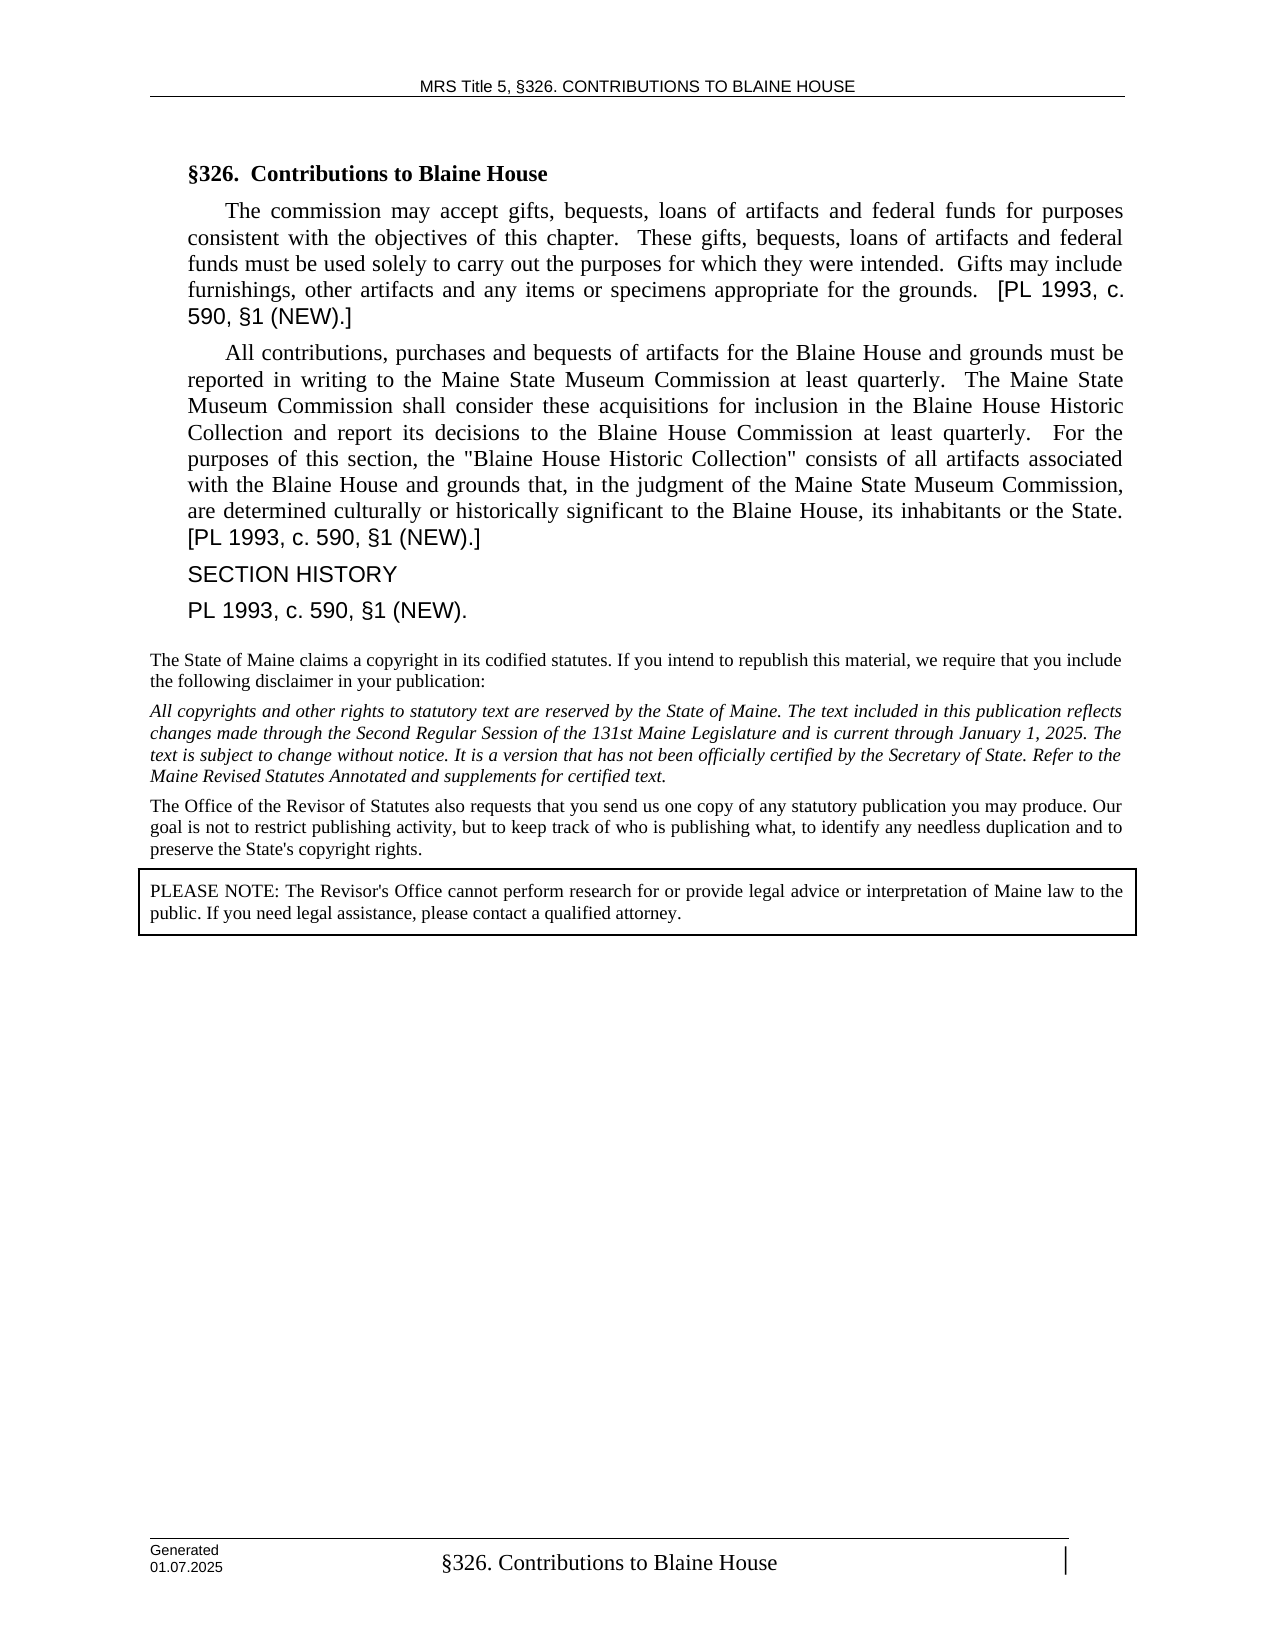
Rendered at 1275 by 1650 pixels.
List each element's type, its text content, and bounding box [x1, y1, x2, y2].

text The Office of the Revisor of Statutes also requests that you send us one copy of any statutory publication you may produce. Our goal is not to restrict publishing activity, but to keep track of who is publishing what, to identify any needless duplication and to preserve the State's copyright rights. [150, 795, 1125, 859]
text PL 1993, c. 590, §1 (NEW). [187, 597, 1125, 624]
text §326. Contributions to Blaine House [187, 160, 1125, 187]
text All copyrights and other rights to statutory text are reserved by the State of Maine. The text included in this publication reflects changes made through the Second Regular Session of the 131st Maine Legislature and is current through January 1, 2025 . The text is subject to change without notice. It is a version that has not been officially certified by the Secretary of State. Refer to the Maine Revised Statutes Annotated and supplements for certified text. [150, 700, 1125, 787]
text SECTION HISTORY [187, 561, 1125, 587]
text The State of Maine claims a copyright in its codified statutes. If you intend to republish this material, we require that you include the following disclaimer in your publication: [150, 649, 1125, 692]
text The commission may accept gifts, bequests, loans of artifacts and federal funds for purposes consistent with the objectives of this chapter. These gifts, bequests, loans of artifacts and federal funds must be used solely to carry out the purposes for which they were intended. Gifts may include furnishings, other artifacts and any items or specimens appropriate for the grounds. [PL 1993, c. 590, §1 (NEW).] [187, 197, 1125, 329]
text PLEASE NOTE: The Revisor's Office cannot perform research for or provide legal advice or interpretation of Maine law to the public. If you need legal assistance, please contact a qualified attorney. [140, 870, 1135, 934]
text All contributions, purchases and bequests of artifacts for the Blaine House and grounds must be reported in writing to the Maine State Museum Commission at least quarterly. The Maine State Museum Commission shall consider these acquisitions for inclusion in the Blaine House Historic Collection and report its decisions to the Blaine House Commission at least quarterly. For the purposes of this section, the "Blaine House Historic Collection" consists of all artifacts associated with the Blaine House and grounds that, in the judgment of the Maine State Museum Commission, are determined culturally or historically significant to the Blaine House, its inhabitants or the State. [PL 1993, c. 590, §1 (NEW).] [187, 339, 1125, 550]
